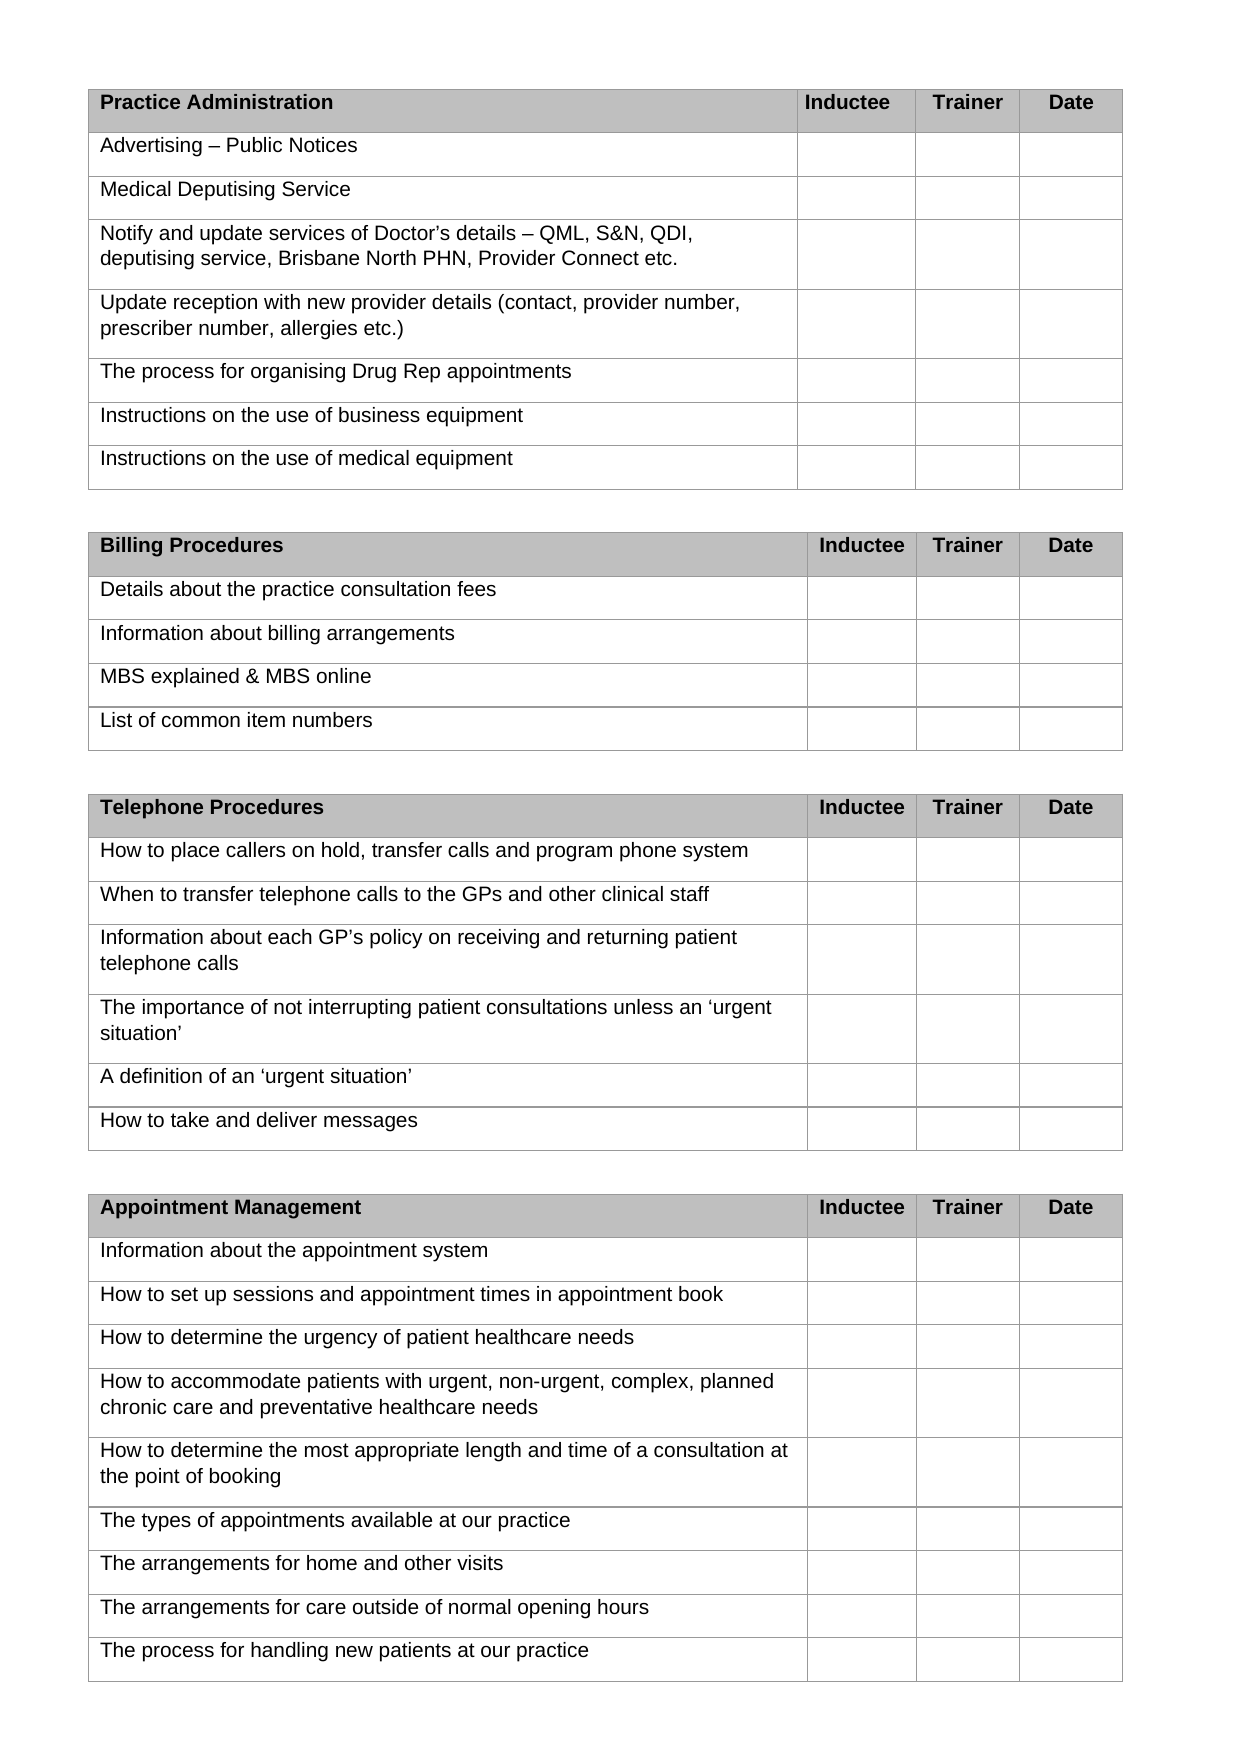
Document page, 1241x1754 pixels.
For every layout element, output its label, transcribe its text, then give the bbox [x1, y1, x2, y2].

table_cell [916, 359, 1019, 402]
table_cell [1020, 620, 1122, 663]
table_cell How to take and deliver messages [89, 1108, 807, 1150]
table_header Date [1020, 1195, 1122, 1237]
table_cell How to set up sessions and appointment times in appointment book [89, 1282, 807, 1324]
table_cell [808, 1064, 916, 1106]
table_header Date [1020, 90, 1122, 132]
table_cell [1020, 838, 1122, 881]
table_cell The arrangements for care outside of normal opening hours [89, 1595, 807, 1637]
table_cell [808, 995, 916, 1063]
table_cell [916, 290, 1019, 358]
table_cell [1020, 177, 1122, 219]
table_cell [1020, 995, 1122, 1063]
table_cell [1020, 1595, 1122, 1637]
table_cell [1020, 1108, 1122, 1150]
table_cell [808, 708, 916, 750]
table_header Trainer [917, 795, 1019, 837]
table_cell [1020, 1508, 1122, 1550]
table_cell [917, 1595, 1019, 1637]
table_cell [798, 446, 915, 489]
table_cell [798, 290, 915, 358]
table_cell [916, 133, 1019, 176]
table_cell The process for organising Drug Rep appointments [89, 359, 797, 402]
table_cell [916, 403, 1019, 445]
table_cell Update reception with new provider details (contact, provider number, prescriber number, allergies etc.) [89, 290, 797, 358]
table_header Trainer [916, 90, 1019, 132]
table_cell [1020, 1551, 1122, 1593]
table_cell [916, 220, 1019, 289]
table_cell [1020, 220, 1122, 289]
table_cell [1020, 1064, 1122, 1106]
table_cell [808, 1282, 916, 1324]
table_cell [917, 1325, 1019, 1368]
table_cell The importance of not interrupting patient consultations unless an ‘urgent situation’ [89, 995, 807, 1063]
table_cell [917, 838, 1019, 881]
table_cell [808, 1595, 916, 1637]
table_cell When to transfer telephone calls to the GPs and other clinical staff [89, 882, 807, 924]
table_cell [1020, 1282, 1122, 1324]
table_cell [1020, 133, 1122, 176]
table_cell [808, 577, 916, 619]
table_cell [798, 403, 915, 445]
table_cell [798, 133, 915, 176]
table_cell [1020, 1325, 1122, 1368]
table_cell MBS explained & MBS online [89, 664, 807, 706]
table_cell Information about each GP’s policy on receiving and returning patient telephone calls [89, 925, 807, 993]
table_cell [808, 1551, 916, 1593]
table_cell [808, 620, 916, 663]
table_header Trainer [917, 1195, 1019, 1237]
table_cell [917, 1282, 1019, 1324]
table_header Practice Administration [89, 90, 797, 132]
table_cell Information about billing arrangements [89, 620, 807, 663]
table_cell [917, 620, 1019, 663]
table_header Telephone Procedures [89, 795, 807, 837]
table_cell [808, 1438, 916, 1506]
table_cell Notify and update services of Doctor’s details – QML, S&N, QDI, deputising service, Brisbane North PHN, Provider Connect etc. [89, 220, 797, 289]
table_cell [1020, 446, 1122, 489]
table_cell [917, 1064, 1019, 1106]
table_cell [917, 1551, 1019, 1593]
table_cell [798, 220, 915, 289]
table_cell A definition of an ‘urgent situation’ [89, 1064, 807, 1106]
table_cell [1020, 1438, 1122, 1506]
table_cell [808, 838, 916, 881]
table_cell [1020, 577, 1122, 619]
table_header Inductee [808, 1195, 916, 1237]
table_cell How to determine the most appropriate length and time of a consultation at the point of booking [89, 1438, 807, 1506]
table_cell [1020, 882, 1122, 924]
table_cell [917, 882, 1019, 924]
table_header Inductee [808, 533, 916, 576]
table_header Appointment Management [89, 1195, 807, 1237]
table_cell [917, 708, 1019, 750]
table_cell [1020, 1238, 1122, 1281]
table_cell [916, 177, 1019, 219]
table_cell [1020, 708, 1122, 750]
table_cell [808, 1369, 916, 1437]
table_cell The arrangements for home and other visits [89, 1551, 807, 1593]
table_cell [1020, 925, 1122, 993]
table_cell Details about the practice consultation fees [89, 577, 807, 619]
table_cell [808, 882, 916, 924]
table_cell [808, 1325, 916, 1368]
table_cell [798, 359, 915, 402]
table_cell [1020, 1638, 1122, 1681]
table_cell [798, 177, 915, 219]
table_cell [1020, 664, 1122, 706]
table_cell [1020, 290, 1122, 358]
table_cell [917, 925, 1019, 993]
table_cell [808, 1638, 916, 1681]
table_header Inductee [798, 90, 915, 132]
table_cell Instructions on the use of business equipment [89, 403, 797, 445]
table_header Billing Procedures [89, 533, 807, 576]
table_cell [917, 1238, 1019, 1281]
table_cell Medical Deputising Service [89, 177, 797, 219]
table_cell [1020, 359, 1122, 402]
table_cell [917, 1438, 1019, 1506]
table_header Date [1020, 533, 1122, 576]
table_header Inductee [808, 795, 916, 837]
table_cell [917, 1369, 1019, 1437]
table_cell [917, 577, 1019, 619]
table_cell [808, 1108, 916, 1150]
table_cell [917, 995, 1019, 1063]
table_header Trainer [917, 533, 1019, 576]
table_cell Advertising – Public Notices [89, 133, 797, 176]
table_header Date [1020, 795, 1122, 837]
table_cell [1020, 403, 1122, 445]
table_cell How to determine the urgency of patient healthcare needs [89, 1325, 807, 1368]
table_cell The process for handling new patients at our practice [89, 1638, 807, 1681]
table_cell How to accommodate patients with urgent, non-urgent, complex, planned chronic care and preventative healthcare needs [89, 1369, 807, 1437]
table_cell The types of appointments available at our practice [89, 1508, 807, 1550]
table_cell How to place callers on hold, transfer calls and program phone system [89, 838, 807, 881]
table_cell [916, 446, 1019, 489]
table_cell Information about the appointment system [89, 1238, 807, 1281]
table_cell [917, 1508, 1019, 1550]
table_cell List of common item numbers [89, 708, 807, 750]
table_cell [808, 664, 916, 706]
table_cell [917, 664, 1019, 706]
table_cell Instructions on the use of medical equipment [89, 446, 797, 489]
table_cell [808, 1508, 916, 1550]
table_cell [917, 1638, 1019, 1681]
table_cell [917, 1108, 1019, 1150]
table_cell [1020, 1369, 1122, 1437]
table_cell [808, 1238, 916, 1281]
table_cell [808, 925, 916, 993]
